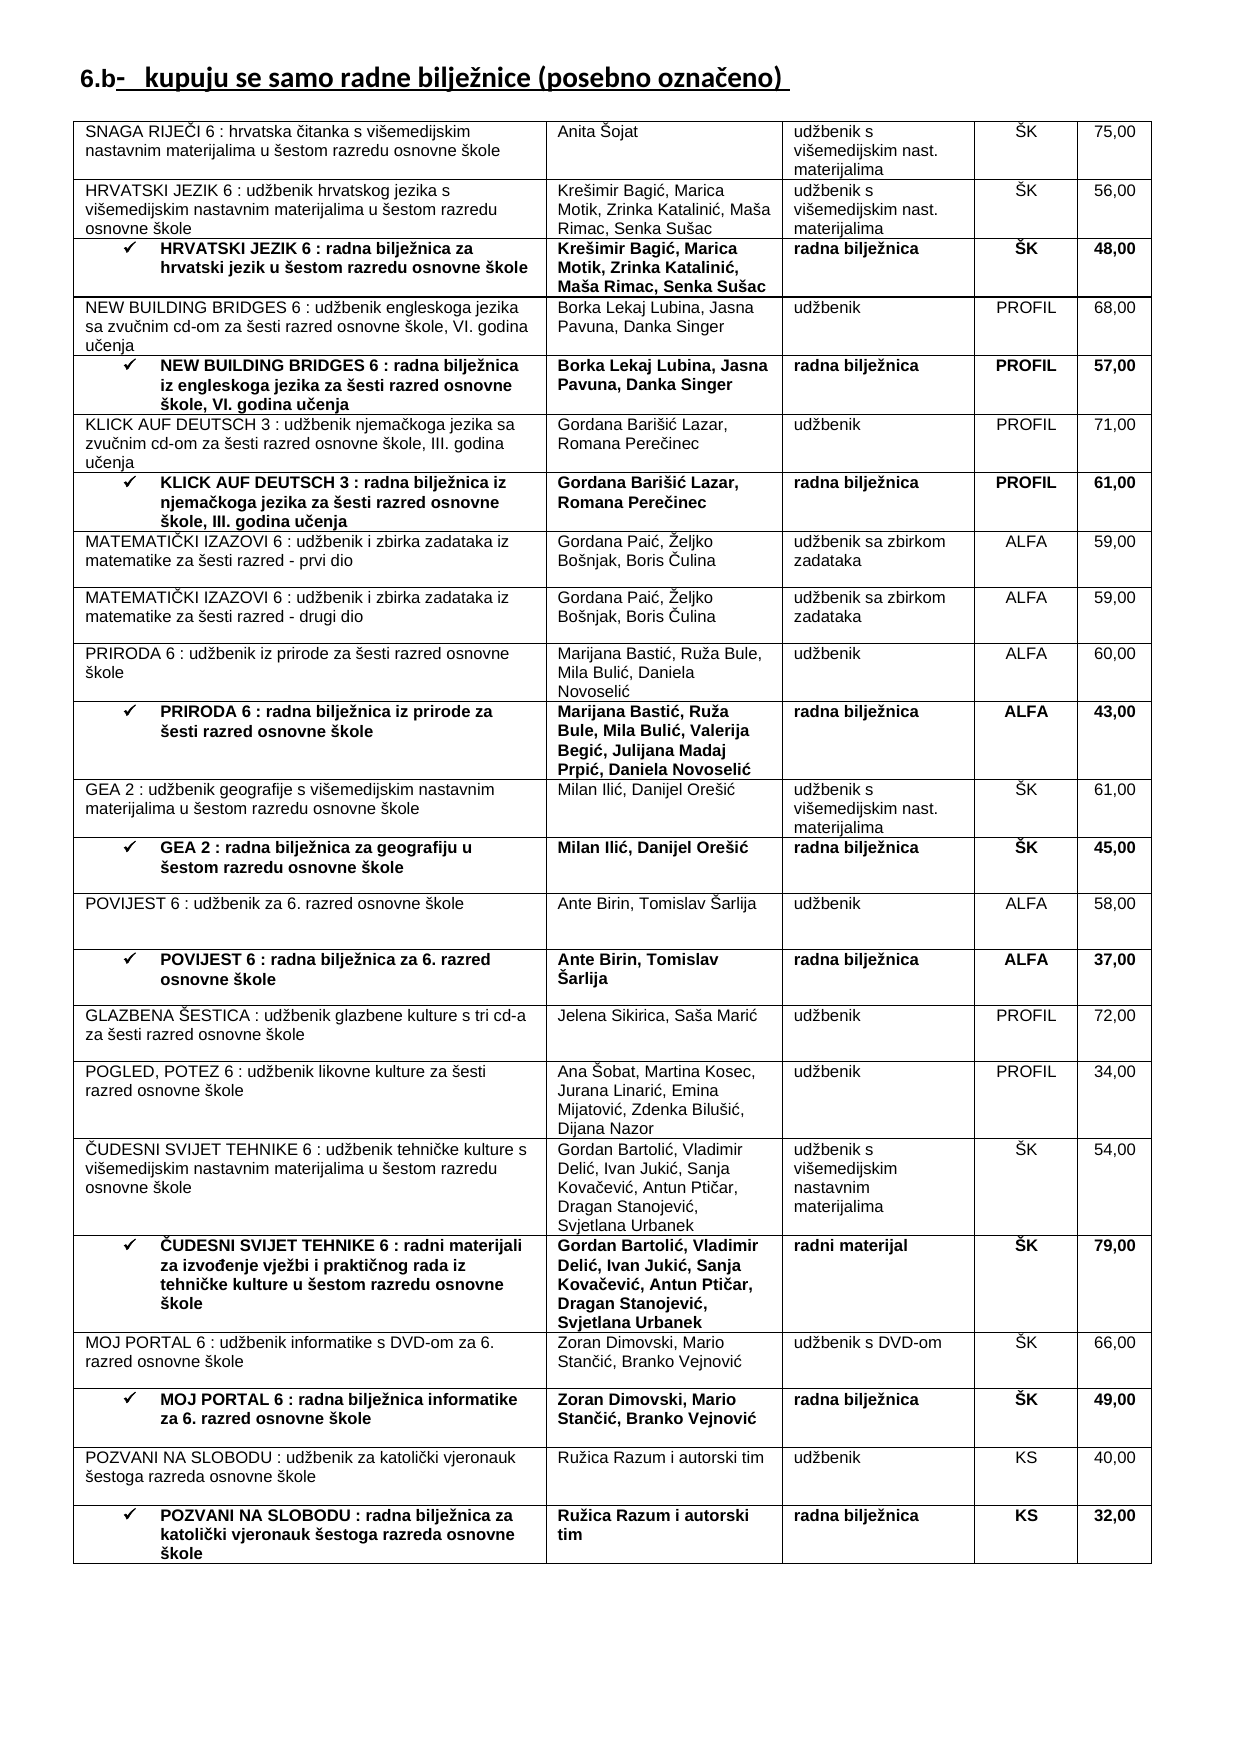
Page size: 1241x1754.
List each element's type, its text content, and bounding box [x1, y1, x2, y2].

table_cell HRVATSKI JEZIK 6 : udžbenik hrvatskog jezika s višemedijskim nastavnim materijalima u šestom razredu osnovne škole [74, 180, 546, 238]
table_cell ČUDESNI SVIJET TEHNIKE 6 : udžbenik tehničke kulture s višemedijskim nastavnim materijalima u šestom razredu osnovne škole [74, 1139, 546, 1235]
table_cell MATEMATIČKI IZAZOVI 6 : udžbenik i zbirka zadataka iz matematike za šesti razred - prvi dio [74, 532, 546, 587]
table_cell Ružica Razum i autorski tim [547, 1506, 782, 1563]
table_cell radna bilježnica [783, 702, 974, 779]
table_cell 58,00 [1078, 894, 1151, 949]
table_cell ALFA [975, 532, 1077, 587]
table_cell ALFA [975, 644, 1077, 701]
table_cell 45,00 [1078, 838, 1151, 893]
table_cell Jelena Sikirica, Saša Marić [547, 1006, 782, 1061]
table_cell Ante Birin, Tomislav Šarlija [547, 950, 782, 1005]
table_cell 68,00 [1078, 298, 1151, 355]
table_header SNAGA RIJEČI 6 : hrvatska čitanka s višemedijskim nastavnim materijalima u šestom razredu osnovne škole [74, 122, 546, 179]
table_cell Gordana Barišić Lazar, Romana Perečinec [547, 415, 782, 472]
table_cell 54,00 [1078, 1139, 1151, 1235]
table_cell ALFA [975, 950, 1077, 1005]
table_cell ČUDESNI SVIJET TEHNIKE 6 : radni materijali za izvođenje vježbi i praktičnog rada iz tehničke kulture u šestom razredu osnovne škole [74, 1236, 546, 1332]
table_cell Zoran Dimovski, Mario Stančić, Branko Vejnović [547, 1333, 782, 1388]
table_cell 49,00 [1078, 1389, 1151, 1447]
table_cell udžbenik [783, 1006, 974, 1061]
table_cell udžbenik s višemedijskim nast. materijalima [783, 780, 974, 837]
table_header udžbenik s višemedijskim nast. materijalima [783, 122, 974, 179]
table_cell PRIRODA 6 : udžbenik iz prirode za šesti razred osnovne škole [74, 644, 546, 701]
table_cell udžbenik [783, 1448, 974, 1504]
table_cell udžbenik [783, 415, 974, 472]
table_cell POGLED, POTEZ 6 : udžbenik likovne kulture za šesti razred osnovne škole [74, 1062, 546, 1138]
table_cell Zoran Dimovski, Mario Stančić, Branko Vejnović [547, 1389, 782, 1447]
table_cell NEW BUILDING BRIDGES 6 : udžbenik engleskoga jezika sa zvučnim cd-om za šesti razred osnovne škole, VI. godina učenja [74, 298, 546, 355]
table_cell PROFIL [975, 415, 1077, 472]
table_cell Ružica Razum i autorski tim [547, 1448, 782, 1504]
table_cell 59,00 [1078, 588, 1151, 642]
table_cell HRVATSKI JEZIK 6 : radna bilježnica za hrvatski jezik u šestom razredu osnovne škole [74, 239, 546, 296]
table_cell Gordana Barišić Lazar, Romana Perečinec [547, 473, 782, 531]
table_cell radna bilježnica [783, 838, 974, 893]
table_cell MOJ PORTAL 6 : udžbenik informatike s DVD-om za 6. razred osnovne škole [74, 1333, 546, 1388]
table_cell GEA 2 : udžbenik geografije s višemedijskim nastavnim materijalima u šestom razredu osnovne škole [74, 780, 546, 837]
table_cell udžbenik sa zbirkom zadataka [783, 532, 974, 587]
table_cell udžbenik [783, 1062, 974, 1138]
table_cell POZVANI NA SLOBODU : radna bilježnica za katolički vjeronauk šestoga razreda osnovne škole [74, 1506, 546, 1563]
table_cell 66,00 [1078, 1333, 1151, 1388]
table_cell 79,00 [1078, 1236, 1151, 1332]
table_cell radna bilježnica [783, 1506, 974, 1563]
table_cell 60,00 [1078, 644, 1151, 701]
table_header Anita Šojat [547, 122, 782, 179]
table_cell 61,00 [1078, 780, 1151, 837]
table_cell POVIJEST 6 : radna bilježnica za 6. razred osnovne škole [74, 950, 546, 1005]
table_cell Gordan Bartolić, Vladimir Delić, Ivan Jukić, Sanja Kovačević, Antun Ptičar, Dragan Stanojević, Svjetlana Urbanek [547, 1139, 782, 1235]
table_cell Ana Šobat, Martina Kosec, Jurana Linarić, Emina Mijatović, Zdenka Bilušić, Dijana Nazor [547, 1062, 782, 1138]
table_cell 37,00 [1078, 950, 1151, 1005]
table_cell NEW BUILDING BRIDGES 6 : radna bilježnica iz engleskoga jezika za šesti razred osnovne škole, VI. godina učenja [74, 356, 546, 414]
table_cell PROFIL [975, 298, 1077, 355]
table_cell Gordana Paić, Željko Bošnjak, Boris Čulina [547, 588, 782, 642]
table_cell ŠK [975, 780, 1077, 837]
table_cell Krešimir Bagić, Marica Motik, Zrinka Katalinić, Maša Rimac, Senka Sušac [547, 239, 782, 296]
table_cell GLAZBENA ŠESTICA : udžbenik glazbene kulture s tri cd-a za šesti razred osnovne škole [74, 1006, 546, 1061]
table_cell ŠK [975, 180, 1077, 238]
table_cell Milan Ilić, Danijel Orešić [547, 780, 782, 837]
table_cell ŠK [975, 239, 1077, 296]
table_cell PROFIL [975, 1062, 1077, 1138]
table_cell udžbenik [783, 644, 974, 701]
table_cell radna bilježnica [783, 473, 974, 531]
table_cell udžbenik [783, 298, 974, 355]
table_cell ALFA [975, 588, 1077, 642]
table_cell MOJ PORTAL 6 : radna bilježnica informatike za 6. razred osnovne škole [74, 1389, 546, 1447]
table_cell ŠK [975, 1389, 1077, 1447]
table_cell KLICK AUF DEUTSCH 3 : radna bilježnica iz njemačkoga jezika za šesti razred osnovne škole, III. godina učenja [74, 473, 546, 531]
table_cell udžbenik s DVD-om [783, 1333, 974, 1388]
table_cell ŠK [975, 838, 1077, 893]
table_cell radna bilježnica [783, 356, 974, 414]
table_cell KS [975, 1448, 1077, 1504]
table_cell radna bilježnica [783, 950, 974, 1005]
table_cell Marijana Bastić, Ruža Bule, Mila Bulić, Valerija Begić, Julijana Madaj Prpić, Daniela Novoselić [547, 702, 782, 779]
table_cell 72,00 [1078, 1006, 1151, 1061]
table_cell PRIRODA 6 : radna bilježnica iz prirode za šesti razred osnovne škole [74, 702, 546, 779]
table_cell 56,00 [1078, 180, 1151, 238]
table_cell Borka Lekaj Lubina, Jasna Pavuna, Danka Singer [547, 356, 782, 414]
table_cell 59,00 [1078, 532, 1151, 587]
table_cell udžbenik sa zbirkom zadataka [783, 588, 974, 642]
table_cell Marijana Bastić, Ruža Bule, Mila Bulić, Daniela Novoselić [547, 644, 782, 701]
table_cell 40,00 [1078, 1448, 1151, 1504]
table_cell 34,00 [1078, 1062, 1151, 1138]
text 6.b- kupuju se samo radne bilježnice (posebno označeno) [59, 59, 1181, 95]
table_cell PROFIL [975, 356, 1077, 414]
table_cell MATEMATIČKI IZAZOVI 6 : udžbenik i zbirka zadataka iz matematike za šesti razred - drugi dio [74, 588, 546, 642]
table_cell POZVANI NA SLOBODU : udžbenik za katolički vjeronauk šestoga razreda osnovne škole [74, 1448, 546, 1504]
table_cell ŠK [975, 1236, 1077, 1332]
table_cell Milan Ilić, Danijel Orešić [547, 838, 782, 893]
table_cell Ante Birin, Tomislav Šarlija [547, 894, 782, 949]
table_cell 43,00 [1078, 702, 1151, 779]
table_cell KS [975, 1506, 1077, 1563]
table_cell udžbenik [783, 894, 974, 949]
table_cell Gordan Bartolić, Vladimir Delić, Ivan Jukić, Sanja Kovačević, Antun Ptičar, Dragan Stanojević, Svjetlana Urbanek [547, 1236, 782, 1332]
table_cell 71,00 [1078, 415, 1151, 472]
table_cell Gordana Paić, Željko Bošnjak, Boris Čulina [547, 532, 782, 587]
table_cell udžbenik s višemedijskim nast. materijalima [783, 180, 974, 238]
table_cell ALFA [975, 702, 1077, 779]
table_cell PROFIL [975, 1006, 1077, 1061]
table_cell 48,00 [1078, 239, 1151, 296]
table_cell PROFIL [975, 473, 1077, 531]
table_cell radna bilježnica [783, 1389, 974, 1447]
table_cell 61,00 [1078, 473, 1151, 531]
table_cell KLICK AUF DEUTSCH 3 : udžbenik njemačkoga jezika sa zvučnim cd-om za šesti razred osnovne škole, III. godina učenja [74, 415, 546, 472]
table_cell radna bilježnica [783, 239, 974, 296]
table_cell Krešimir Bagić, Marica Motik, Zrinka Katalinić, Maša Rimac, Senka Sušac [547, 180, 782, 238]
table_cell radni materijal [783, 1236, 974, 1332]
table_cell 32,00 [1078, 1506, 1151, 1563]
table_cell udžbenik s višemedijskim nastavnim materijalima [783, 1139, 974, 1235]
table_header 75,00 [1078, 122, 1151, 179]
table_cell ŠK [975, 1333, 1077, 1388]
table_cell ŠK [975, 1139, 1077, 1235]
table_cell POVIJEST 6 : udžbenik za 6. razred osnovne škole [74, 894, 546, 949]
table_cell GEA 2 : radna bilježnica za geografiju u šestom razredu osnovne škole [74, 838, 546, 893]
table_cell 57,00 [1078, 356, 1151, 414]
table_header ŠK [975, 122, 1077, 179]
table_cell ALFA [975, 894, 1077, 949]
table_cell Borka Lekaj Lubina, Jasna Pavuna, Danka Singer [547, 298, 782, 355]
